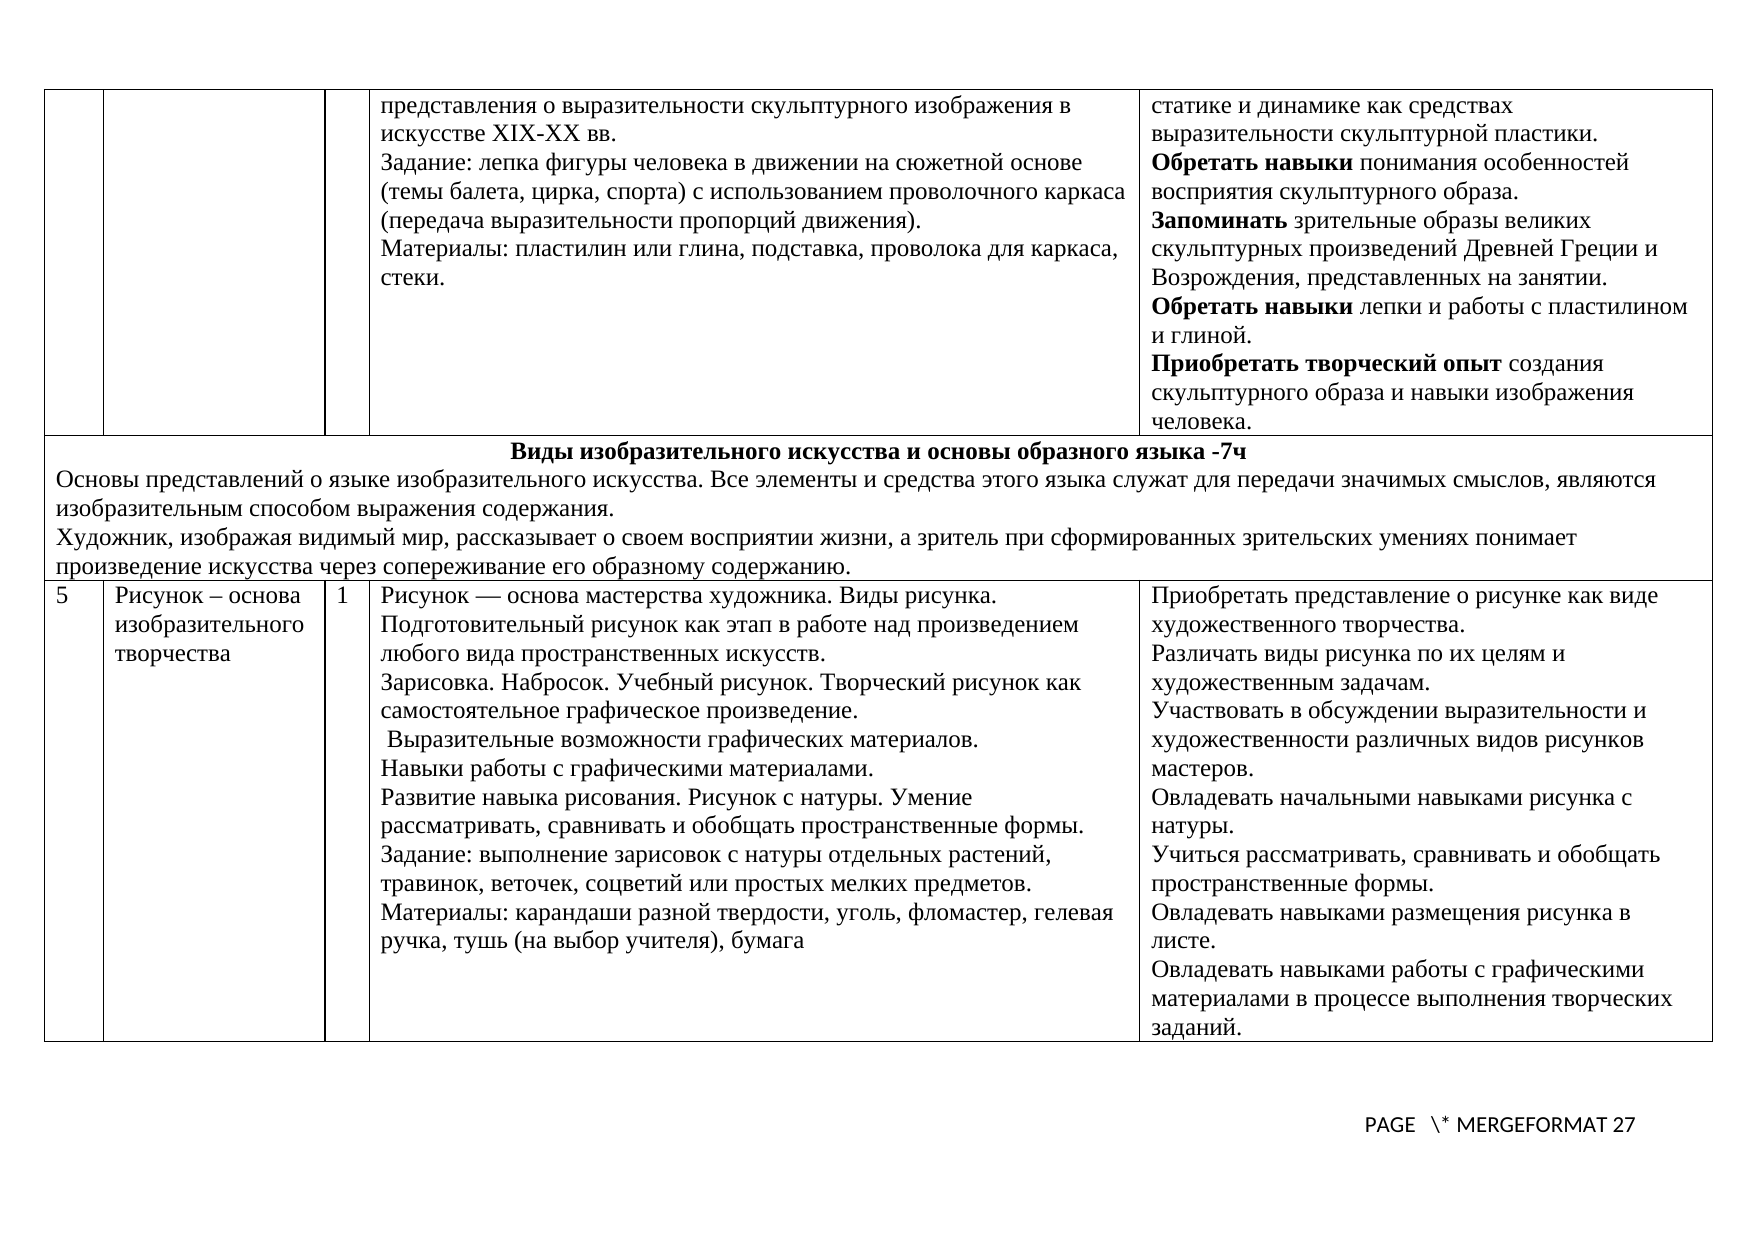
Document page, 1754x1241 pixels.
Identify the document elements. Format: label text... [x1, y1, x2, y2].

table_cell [370, 581, 1139, 1041]
table_cell 4 [45, 90, 103, 435]
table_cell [370, 90, 1139, 435]
table_cell Виды изобразительного искусства и основы образного языка -7ч Основы представлений о языке изобразительного искусства. Все элементы и средства этого языка служат для передачи значимых смыслов, являются изобразительным способом выражения содержания. Художник, изображая видимый мир, рассказывает о своем восприятии жизни, а зритель при сформированных зрительских умениях понимает произведение искусства через сопереживание его образному содержанию. [45, 436, 1712, 579]
table_cell 1 [326, 90, 369, 435]
table_cell 5 [45, 581, 103, 1041]
table_cell 1 [326, 581, 369, 1041]
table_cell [104, 581, 324, 1041]
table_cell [1140, 90, 1712, 435]
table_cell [1140, 581, 1712, 1041]
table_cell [104, 90, 324, 435]
